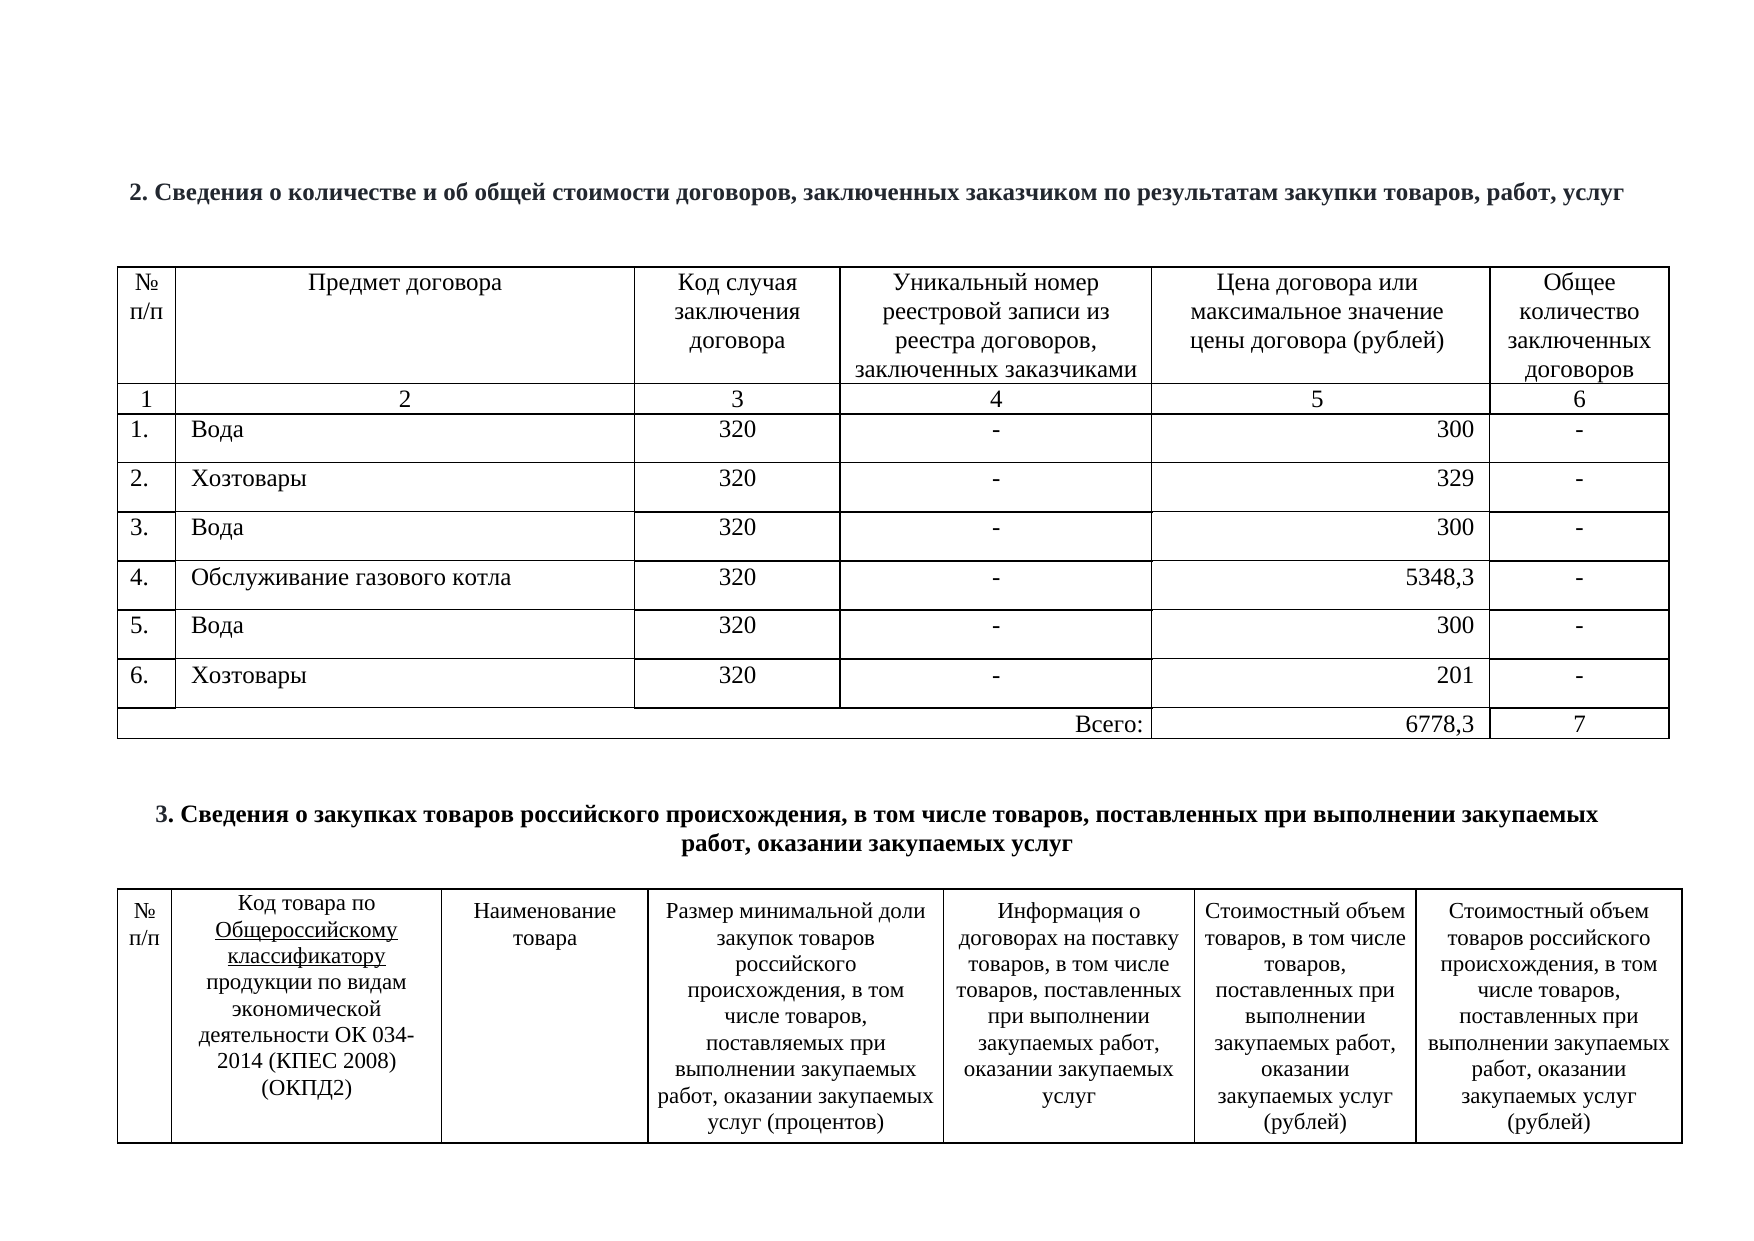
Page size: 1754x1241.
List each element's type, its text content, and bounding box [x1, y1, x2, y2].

table_cell 320 [635, 513, 839, 560]
table_cell 320 [635, 660, 839, 707]
table_header № п/п [118, 890, 171, 1142]
table_cell - [1490, 513, 1668, 560]
table_cell - [841, 415, 1151, 462]
table_cell 300 [1152, 512, 1489, 560]
table_cell 5348,3 [1152, 561, 1489, 609]
table_cell 320 [635, 611, 839, 658]
text 2. Сведения о количестве и об общей стоимости договоров, заключенных заказчиком по результатам закупки товаров, работ, услуг [118, 177, 1636, 206]
table_header Уникальный номер реестровой записи из реестра договоров, заключенных заказчиками [841, 268, 1151, 382]
table_header Код случая заключения договора [635, 268, 839, 382]
table_cell Вода [176, 610, 634, 658]
table_cell 201 [1152, 659, 1489, 707]
table_cell 320 [635, 463, 839, 511]
table_header Предмет договора [176, 268, 634, 382]
table_cell 5 [1152, 384, 1489, 413]
table_cell 6778,3 [1152, 708, 1489, 737]
table_header Стоимостный объем товаров российского происхождения, в том числе товаров, поставленных при выполнении закупаемых работ, оказании закупаемых услуг (рублей) [1417, 890, 1681, 1142]
table_cell - [1490, 660, 1668, 707]
table_cell 3. [118, 513, 175, 560]
table_cell - [1490, 415, 1668, 462]
table_cell 1. [118, 415, 175, 462]
table_cell 329 [1152, 463, 1489, 511]
table_cell 300 [1152, 610, 1489, 658]
table_cell 4. [118, 562, 175, 609]
table_header Стоимостный объем товаров, в том числе товаров, поставленных при выполнении закупаемых работ, оказании закупаемых услуг (рублей) [1195, 890, 1415, 1142]
table_header № п/п [118, 268, 175, 382]
table_cell 6. [118, 660, 175, 707]
table_cell Обслуживание газового котла [176, 561, 634, 609]
text 3. Сведения о закупках товаров российского происхождения, в том числе товаров, поставленных при выполнении закупаемых работ, оказании закупаемых услуг [118, 799, 1636, 857]
table_cell - [841, 463, 1151, 511]
table_header Общее количество заключенных договоров [1491, 268, 1668, 382]
table_cell 320 [635, 562, 839, 609]
table_cell - [1490, 463, 1668, 511]
table_cell 5. [118, 611, 175, 658]
table_header Код товара по Общероссийскому классификатору продукции по видам экономической деятельности ОК 034-2014 (КПЕС 2008) (ОКПД2) [172, 890, 441, 1142]
table_cell Вода [176, 415, 634, 462]
table_cell 4 [841, 384, 1151, 413]
table_cell - [841, 611, 1151, 658]
table_cell - [841, 562, 1151, 609]
table_cell 320 [635, 415, 839, 462]
table_header Информация о договорах на поставку товаров, в том числе товаров, поставленных при выполнении закупаемых работ, оказании закупаемых услуг [944, 890, 1194, 1142]
table_cell - [841, 513, 1151, 560]
table_header Наименование товара [442, 890, 647, 1142]
table_cell 300 [1152, 415, 1489, 462]
table_cell 6 [1491, 384, 1668, 413]
table_header Размер минимальной доли закупок товаров российского происхождения, в том числе товаров, поставляемых при выполнении закупаемых работ, оказании закупаемых услуг (процентов) [649, 890, 943, 1142]
table_cell 7 [1491, 709, 1668, 737]
table_cell Всего: [118, 708, 1151, 737]
table_header Цена договора или максимальное значение цены договора (рублей) [1152, 268, 1489, 382]
table_cell Вода [176, 512, 634, 560]
table_cell Хозтовары [176, 659, 634, 707]
table_cell - [1490, 562, 1668, 609]
table_cell 3 [635, 384, 839, 413]
table_cell Хозтовары [176, 463, 634, 511]
table_cell - [841, 660, 1151, 707]
table_cell - [1490, 611, 1668, 658]
table_cell 2. [118, 463, 175, 511]
table_cell 2 [176, 384, 634, 413]
table_cell 1 [118, 384, 175, 413]
